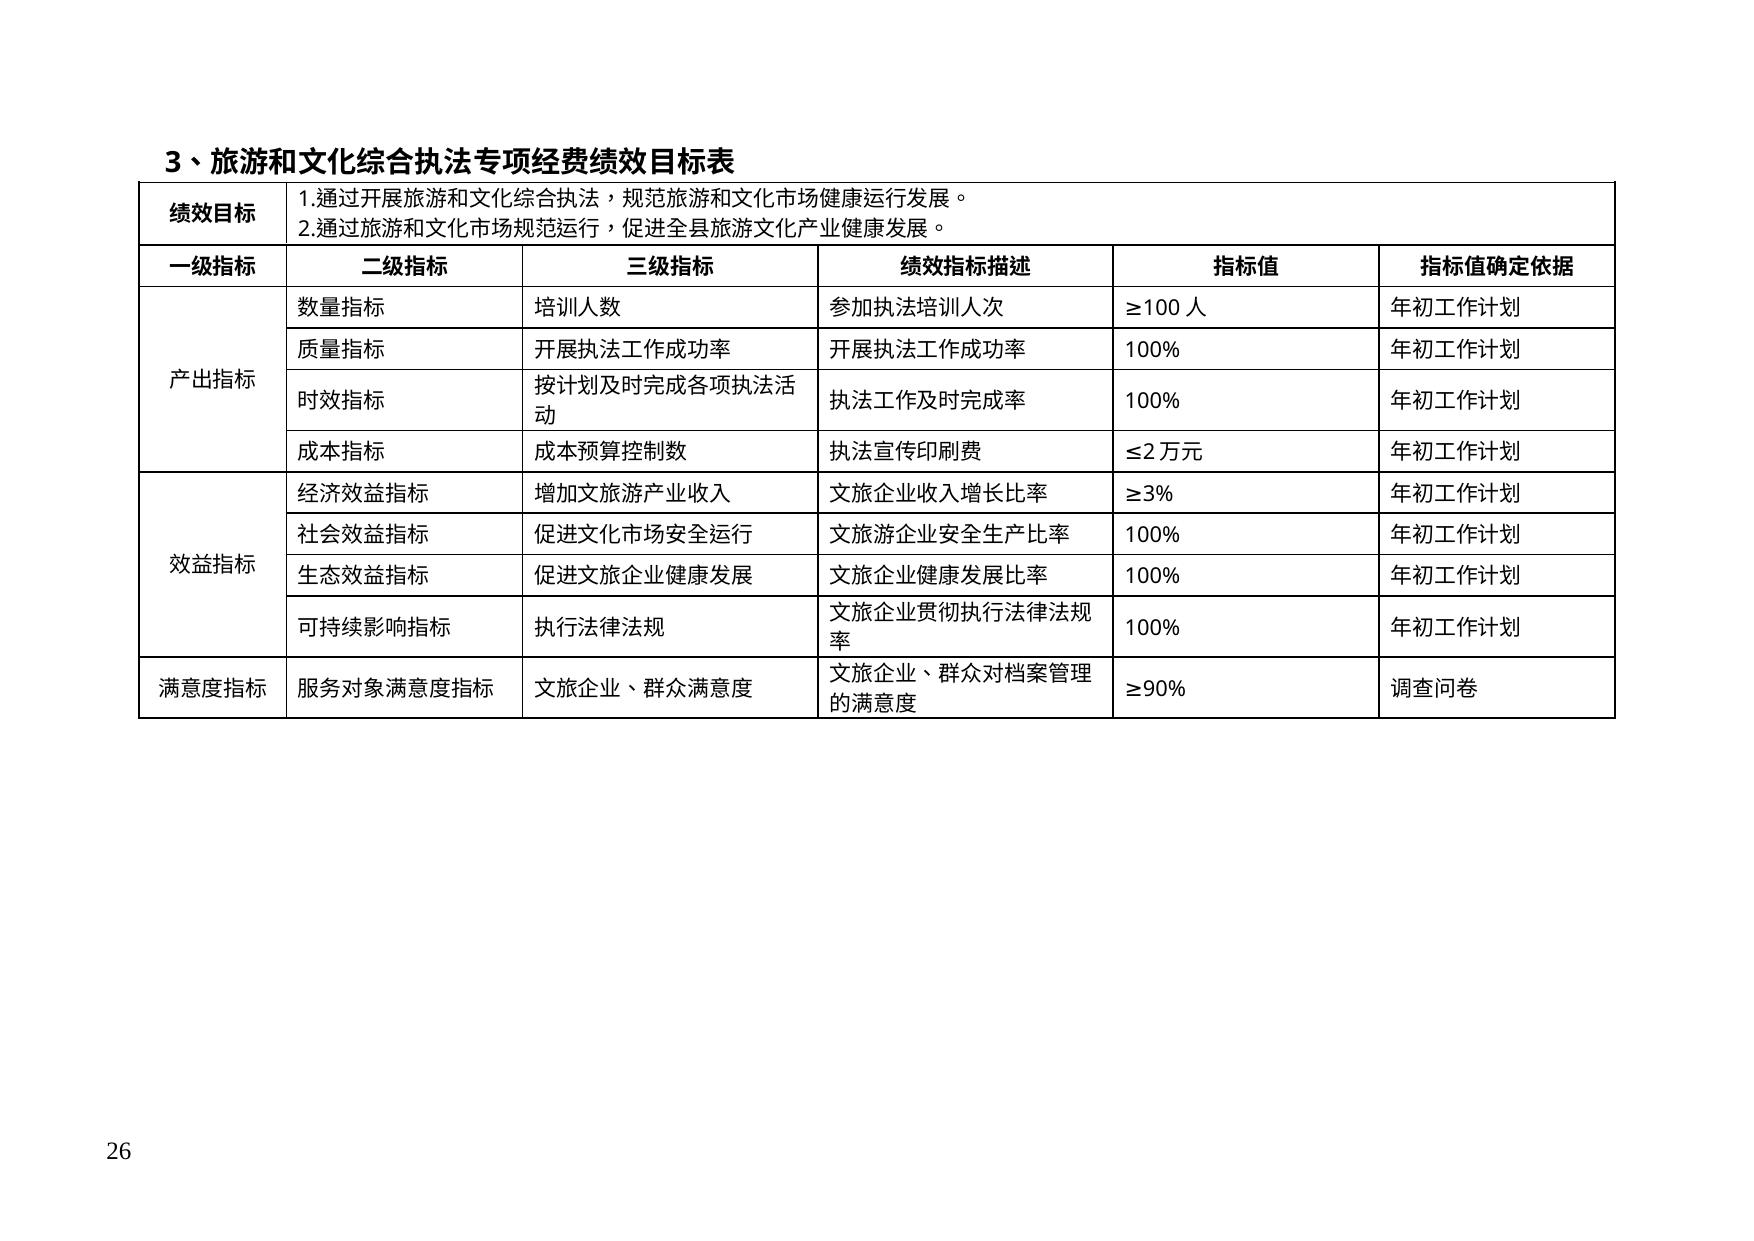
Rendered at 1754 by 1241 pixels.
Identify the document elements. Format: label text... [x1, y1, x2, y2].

table_cell 文旅企业贯彻执行法律法规率 [819, 597, 1112, 656]
table_cell 年初工作计划 [1380, 287, 1614, 327]
table_header 绩效指标描述 [819, 246, 1112, 286]
table_cell 100% [1114, 370, 1378, 429]
table_cell 时效指标 [287, 370, 522, 429]
table_cell 调查问卷 [1380, 658, 1614, 717]
table_cell 数量指标 [287, 287, 522, 327]
table_cell 按计划及时完成各项执法活动 [523, 370, 817, 429]
table_cell 促进文化市场安全运行 [523, 514, 817, 554]
table_header 一级指标 [140, 246, 286, 286]
table_cell 质量指标 [287, 329, 522, 368]
table_cell 年初工作计划 [1380, 555, 1614, 595]
table_cell ≥3% [1114, 473, 1378, 512]
table_cell ≥90% [1114, 658, 1378, 717]
table_cell ≤2万元 [1114, 431, 1378, 471]
table_cell 文旅企业收入增长比率 [819, 473, 1112, 512]
table_cell 培训人数 [523, 287, 817, 327]
table_cell 100% [1114, 555, 1378, 595]
table_cell 文旅企业健康发展比率 [819, 555, 1112, 595]
table_cell 年初工作计划 [1380, 329, 1614, 368]
table_header 1.通过开展旅游和文化综合执法，规范旅游和文化市场健康运行发展。 2.通过旅游和文化市场规范运行，促进全县旅游文化产业健康发展。 [287, 183, 1614, 243]
table_cell 年初工作计划 [1380, 597, 1614, 656]
table_cell 参加执法培训人次 [819, 287, 1112, 327]
table_cell 满意度指标 [140, 658, 286, 717]
table_cell 社会效益指标 [287, 514, 522, 554]
table_cell 年初工作计划 [1380, 473, 1614, 512]
table_cell 文旅企业、群众满意度 [523, 658, 817, 717]
table_cell 经济效益指标 [287, 473, 522, 512]
table_cell 年初工作计划 [1380, 370, 1614, 429]
table_cell 开展执法工作成功率 [819, 329, 1112, 368]
text 3、旅游和文化综合执法专项经费绩效目标表 [106, 142, 1648, 181]
table_cell 效益指标 [140, 473, 286, 656]
table_cell 产出指标 [140, 287, 286, 471]
table_cell 年初工作计划 [1380, 514, 1614, 554]
table_header 二级指标 [287, 246, 522, 286]
table_cell 100% [1114, 514, 1378, 554]
table_header 三级指标 [523, 246, 817, 286]
table_cell 100% [1114, 329, 1378, 368]
table_cell 100% [1114, 597, 1378, 656]
table_cell 成本指标 [287, 431, 522, 471]
table_header 绩效目标 [140, 183, 286, 243]
table_cell 成本预算控制数 [523, 431, 817, 471]
table_cell 文旅企业、群众对档案管理的满意度 [819, 658, 1112, 717]
table_cell 可持续影响指标 [287, 597, 522, 656]
table_cell 年初工作计划 [1380, 431, 1614, 471]
table_cell ≥100人 [1114, 287, 1378, 327]
table_cell 执法工作及时完成率 [819, 370, 1112, 429]
table_cell 服务对象满意度指标 [287, 658, 522, 717]
table_header 指标值确定依据 [1380, 246, 1614, 286]
table_cell 促进文旅企业健康发展 [523, 555, 817, 595]
table_header 指标值 [1114, 246, 1378, 286]
table_cell 执行法律法规 [523, 597, 817, 656]
table_cell 生态效益指标 [287, 555, 522, 595]
table_cell 执法宣传印刷费 [819, 431, 1112, 471]
table_cell 开展执法工作成功率 [523, 329, 817, 368]
table_cell 文旅游企业安全生产比率 [819, 514, 1112, 554]
table_cell 增加文旅游产业收入 [523, 473, 817, 512]
